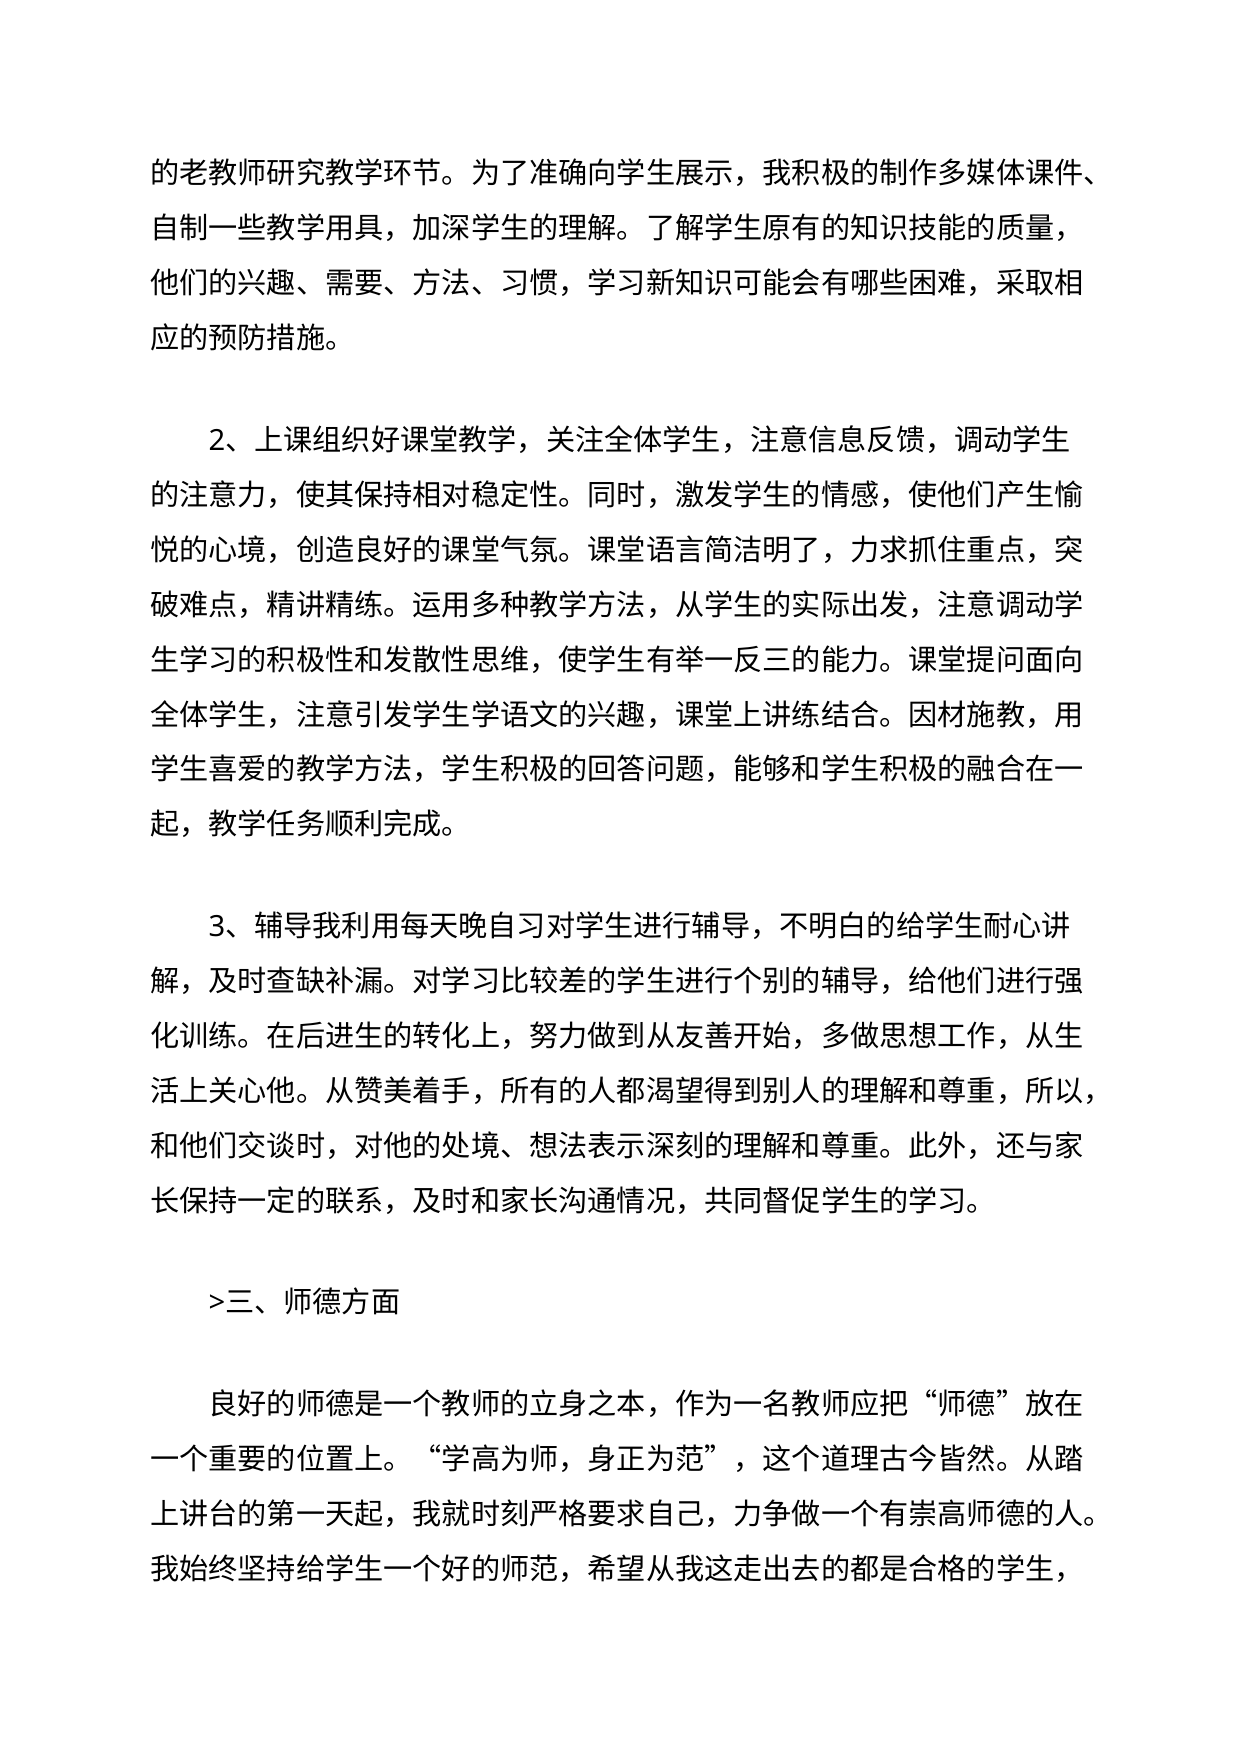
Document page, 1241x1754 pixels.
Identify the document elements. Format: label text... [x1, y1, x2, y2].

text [150, 1381, 1090, 1588]
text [150, 150, 1090, 357]
text 2、上课组织好课堂教学，关注全体学生，注意信息反馈，调动学生的注意力，使其保持相对稳定性。同时，激发学生的情感，使他们产生愉悦的心境，创造良好的课堂气氛。课堂语言简洁明了，力求抓住重点，突破难点，精讲精练。运用多种教学方法，从学生的实际出发，注意调动学生学习的积极性和发散性思维，使学生有举一反三的能力。课堂提问面向全体学生，注意引发学生学语文的兴趣，课堂上讲练结合。因材施教，用学生喜爱的教学方法，学生积极的回答问题，能够和学生积极的融合在一起，教学任务顺利完成。 [150, 416, 1090, 843]
text >三、师德方面 [150, 1279, 1090, 1321]
text 3、辅导我利用每天晚自习对学生进行辅导，不明白的给学生耐心讲解，及时查缺补漏。对学习比较差的学生进行个别的辅导，给他们进行强化训练。在后进生的转化上，努力做到从友善开始，多做思想工作，从生活上关心他。从赞美着手，所有的人都渴望得到别人的理解和尊重，所以，和他们交谈时，对他的处境、想法表示深刻的理解和尊重。此外，还与家长保持一定的联系，及时和家长沟通情况，共同督促学生的学习。 [150, 903, 1090, 1219]
